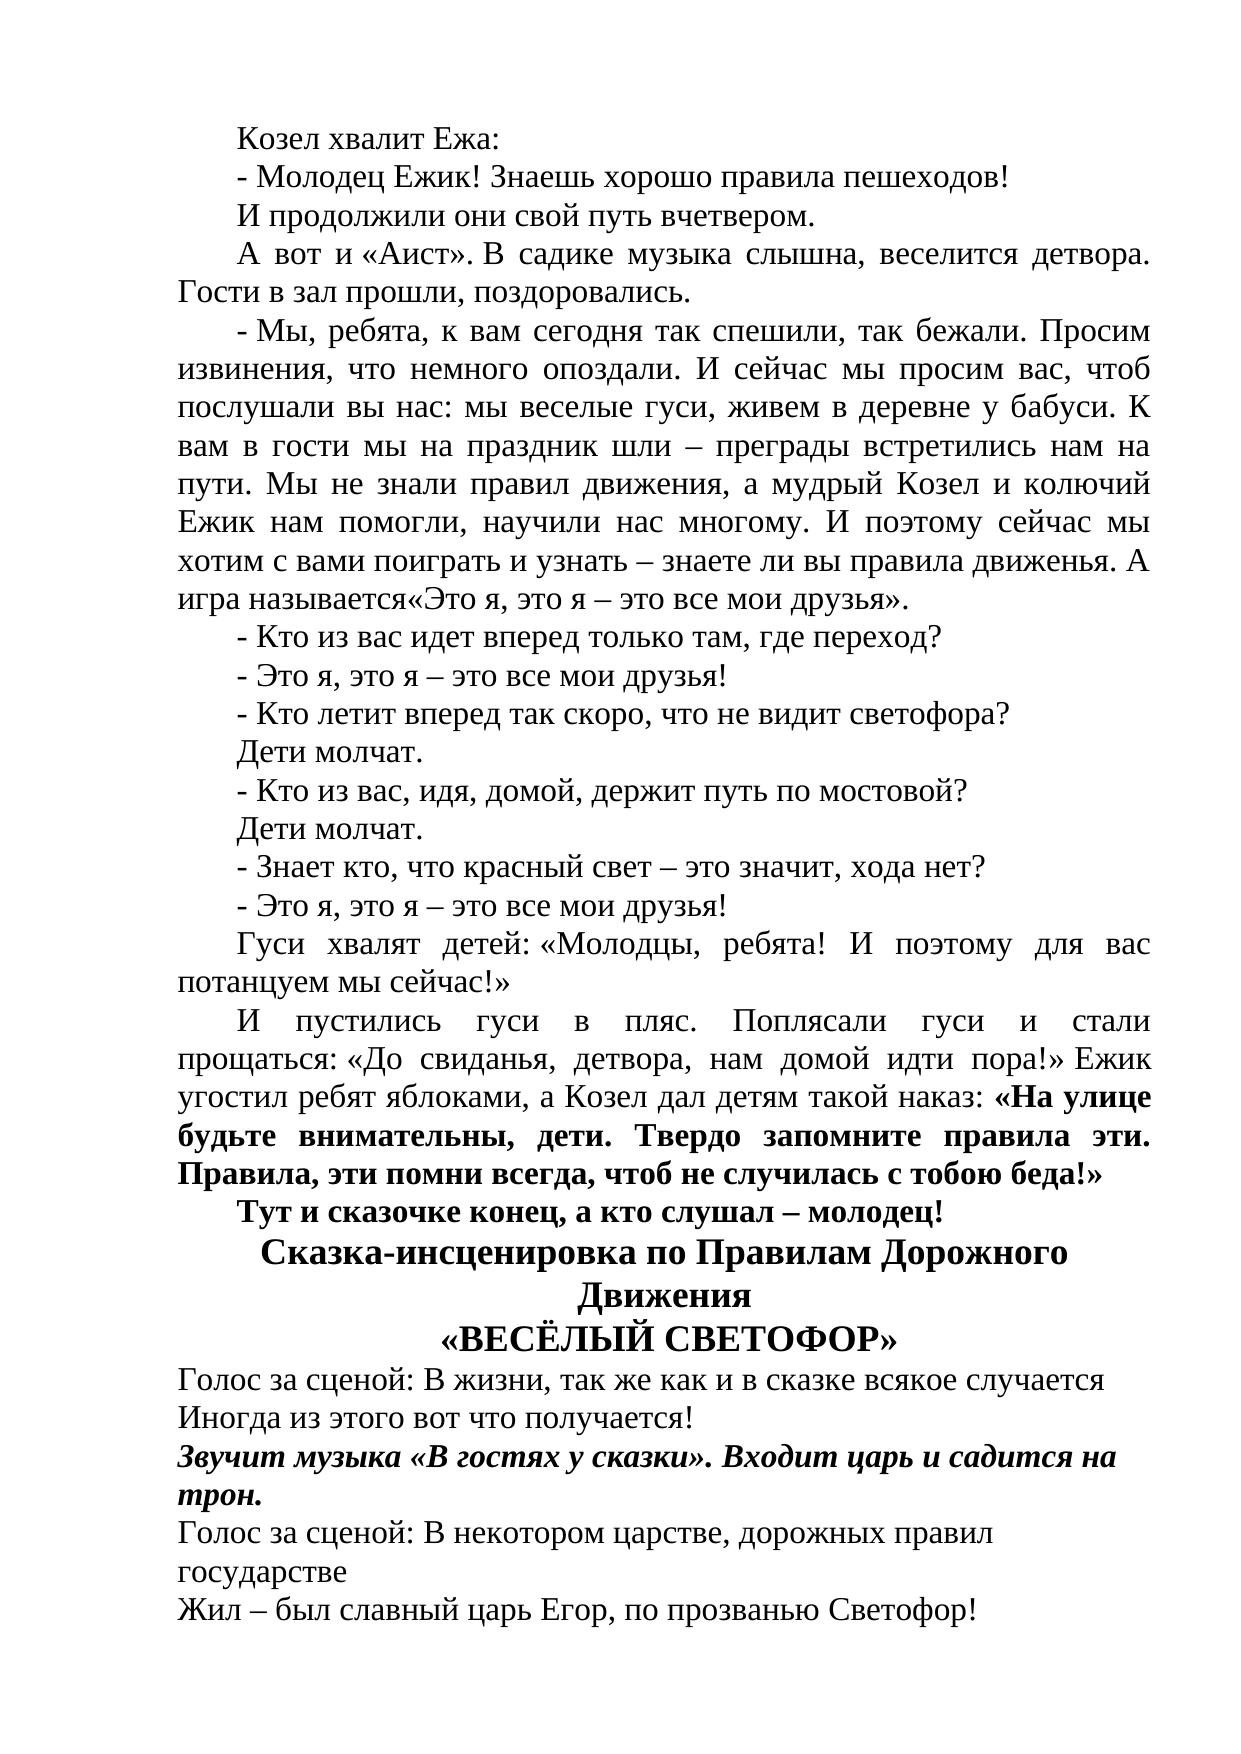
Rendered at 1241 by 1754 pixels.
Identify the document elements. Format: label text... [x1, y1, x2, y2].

text - Знает кто, что красный свет – это значит, хода нет? [177, 846, 1152, 885]
text Дети молчат. [177, 808, 1152, 846]
text - Молодец Ежик! Знаешь хорошо правила пешеходов! [177, 156, 1152, 195]
text Дети молчат. [177, 731, 1152, 770]
text Тут и сказочке конец, а кто слушал – молодец! [177, 1191, 1152, 1230]
text И продолжили они свой путь вчетвером. [177, 195, 1152, 233]
text - Кто из вас, идя, домой, держит путь по мостовой? [177, 770, 1152, 808]
text Звучит музыка «В гостях у сказки». Входит царь и садится на трон. [177, 1436, 1152, 1512]
text - Это я, это я – это все мои друзья! [177, 885, 1152, 923]
text - Кто из вас идет вперед только там, где переход? [177, 616, 1152, 655]
text - Мы, ребята, к вам сегодня так спешили, так бежали. Просим извинения, что немного опоздали. И сейчас мы просим вас, чтоб послушали вы нас: мы веселые гуси, живем в деревне у бабуси. К вам в гости мы на праздник шли – преграды встретились нам на пути. Мы не знали правил движения, а мудрый Козел и колючий Ежик нам помогли, научили нас многому. И поэтому сейчас мы хотим с вами поиграть и узнать – знаете ли вы правила движенья. А игра называется«Это я, это я – это все мои друзья». [177, 310, 1152, 616]
text «ВЕСЁЛЫЙ СВЕТОФОР» [177, 1316, 1152, 1359]
text А вот и «Аист». В садике музыка слышна, веселится детвора. Гости в зал прошли, поздоровались. [177, 233, 1152, 310]
text - Кто летит вперед так скоро, что не видит светофора? [177, 693, 1152, 731]
text Сказка-инсценировка по Правилам Дорожного Движения [177, 1230, 1152, 1316]
text Иногда из этого вот что получается! [177, 1397, 1152, 1436]
text И пустились гуси в пляс. Поплясали гуси и стали прощаться: «До свиданья, детвора, нам домой идти пора!» Ежик угостил ребят яблоками, а Козел дал детям такой наказ: «На улице будьте внимательны, дети. Твердо запомните правила эти. Правила, эти помни всегда, чтоб не случилась с тобою беда!» [177, 1000, 1152, 1191]
text - Это я, это я – это все мои друзья! [177, 655, 1152, 693]
text Жил – был славный царь Егор, по прозванью Светофор! [177, 1589, 1152, 1627]
text Гуси хвалят детей: «Молодцы, ребята! И поэтому для вас потанцуем мы сейчас!» [177, 923, 1152, 1000]
text Голос за сценой: В жизни, так же как и в сказке всякое случается [177, 1359, 1152, 1397]
text Голос за сценой: В некотором царстве, дорожных правил государстве [177, 1512, 1152, 1589]
text Козел хвалит Ежа: [177, 118, 1152, 156]
